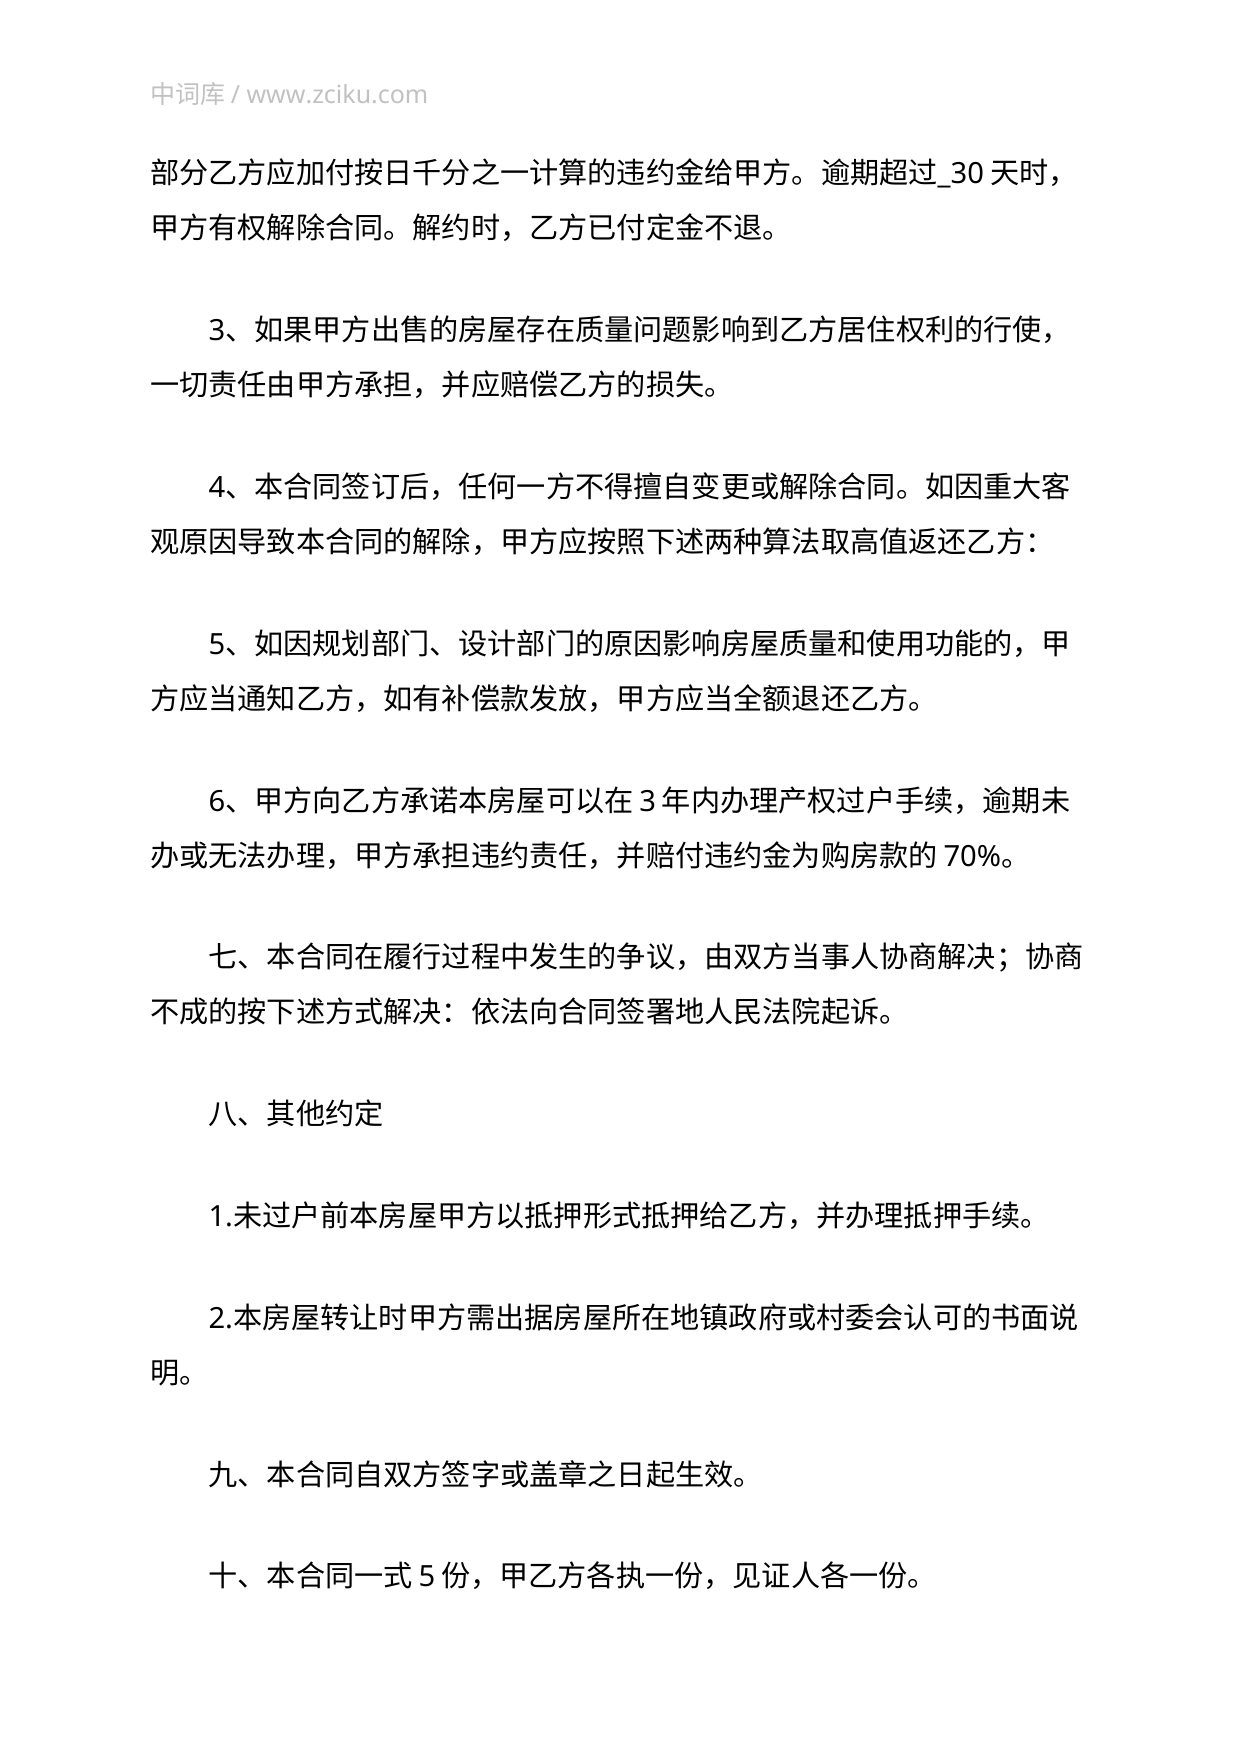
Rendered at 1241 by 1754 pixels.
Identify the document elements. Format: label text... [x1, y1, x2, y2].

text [150, 150, 1090, 247]
text 5、如因规划部门、设计部门的原因影响房屋质量和使用功能的，甲方应当通知乙方，如有补偿款发放，甲方应当全额退还乙方。 [150, 620, 1090, 718]
text 2.本房屋转让时甲方需出据房屋所在地镇政府或村委会认可的书面说明。 [150, 1294, 1090, 1392]
text 十、本合同一式5份，甲乙方各执一份，见证人各一份。 [150, 1553, 1090, 1595]
text 八、其他约定 [150, 1091, 1090, 1133]
text 九、本合同自双方签字或盖章之日起生效。 [150, 1451, 1090, 1493]
text 6、甲方向乙方承诺本房屋可以在3年内办理产权过户手续，逾期未办或无法办理，甲方承担违约责任，并赔付违约金为购房款的70%。 [150, 777, 1090, 874]
text 七、本合同在履行过程中发生的争议，由双方当事人协商解决；协商不成的按下述方式解决：依法向合同签署地人民法院起诉。 [150, 934, 1090, 1031]
text 4、本合同签订后，任何一方不得擅自变更或解除合同。如因重大客观原因导致本合同的解除，甲方应按照下述两种算法取高值返还乙方： [150, 463, 1090, 561]
text 1.未过户前本房屋甲方以抵押形式抵押给乙方，并办理抵押手续。 [150, 1192, 1090, 1235]
text 3、如果甲方出售的房屋存在质量问题影响到乙方居住权利的行使，一切责任由甲方承担，并应赔偿乙方的损失。 [150, 307, 1090, 404]
